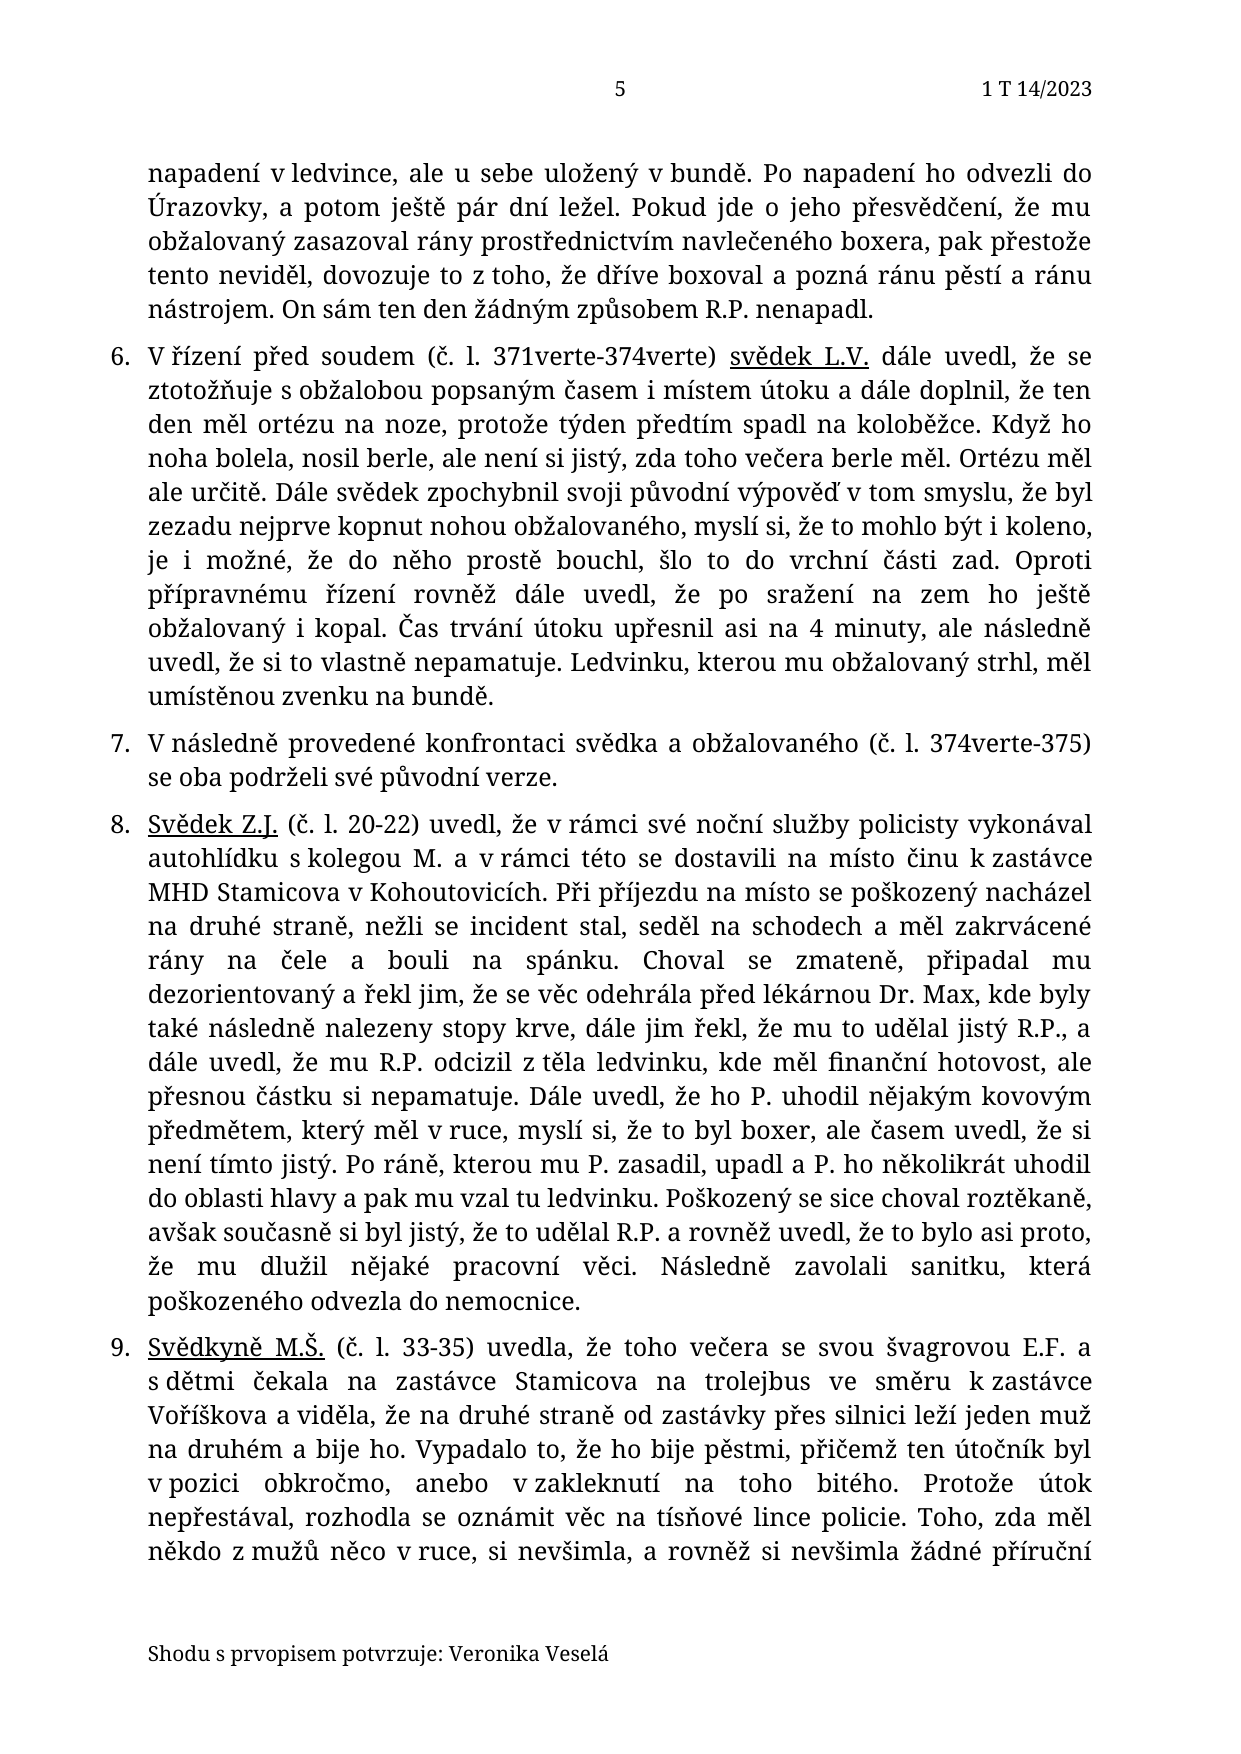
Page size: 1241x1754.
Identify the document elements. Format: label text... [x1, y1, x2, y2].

list Svědek Z.J. (č. l. 20-22) uvedl, že v rámci své noční služby policisty vykonával autohlídku s kolegou M. a v rámci této se dostavili na místo činu k zastávce MHD Stamicova v Kohoutovicích. Při příjezdu na místo se poškozený nacházel na druhé straně, nežli se incident stal, seděl na schodech a měl zakrvácené rány na čele a bouli na spánku. Choval se zmateně, připadal mu dezorientovaný a řekl jim, že se věc odehrála před lékárnou Dr. Max, kde byly také následně nalezeny stopy krve, dále jim řekl, že mu to udělal jistý R.P., a dále uvedl, že mu R.P. odcizil z těla ledvinku, kde měl finanční hotovost, ale přesnou částku si nepamatuje. Dále uvedl, že ho P. uhodil nějakým kovovým předmětem, který měl v ruce, myslí si, že to byl boxer, ale časem uvedl, že si není tímto jistý. Po ráně, kterou mu P. zasadil, upadl a P. ho několikrát uhodil do oblasti hlavy a pak mu vzal tu ledvinku. Poškozený se sice choval roztěkaně, avšak současně si byl jistý, že to udělal R.P. a rovněž uvedl, že to bylo asi proto, že mu dlužil nějaké pracovní věci. Následně zavolali sanitku, která poškozeného odvezla do nemocnice. [110, 806, 1093, 1317]
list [110, 1330, 1093, 1568]
list V řízení před soudem (č. l. 371verte-374verte) svědek L.V. dále uvedl, že se ztotožňuje s obžalobou popsaným časem i místem útoku a dále doplnil, že ten den měl ortézu na noze, protože týden předtím spadl na koloběžce. Když ho noha bolela, nosil berle, ale není si jistý, zda toho večera berle měl. Ortézu měl ale určitě. Dále svědek zpochybnil svoji původní výpověď v tom smyslu, že byl zezadu nejprve kopnut nohou obžalovaného, myslí si, že to mohlo být i koleno, je i možné, že do něho prostě bouchl, šlo to do vrchní části zad. Oproti přípravnému řízení rovněž dále uvedl, že po sražení na zem ho ještě obžalovaný i kopal. Čas trvání útoku upřesnil asi na 4 minuty, ale následně uvedl, že si to vlastně nepamatuje. Ledvinku, kterou mu obžalovaný strhl, měl umístěnou zvenku na bundě. [110, 338, 1093, 713]
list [110, 156, 1093, 326]
list V následně provedené konfrontaci svědka a obžalovaného (č. l. 374verte-375) se oba podrželi své původní verze. [110, 726, 1093, 794]
